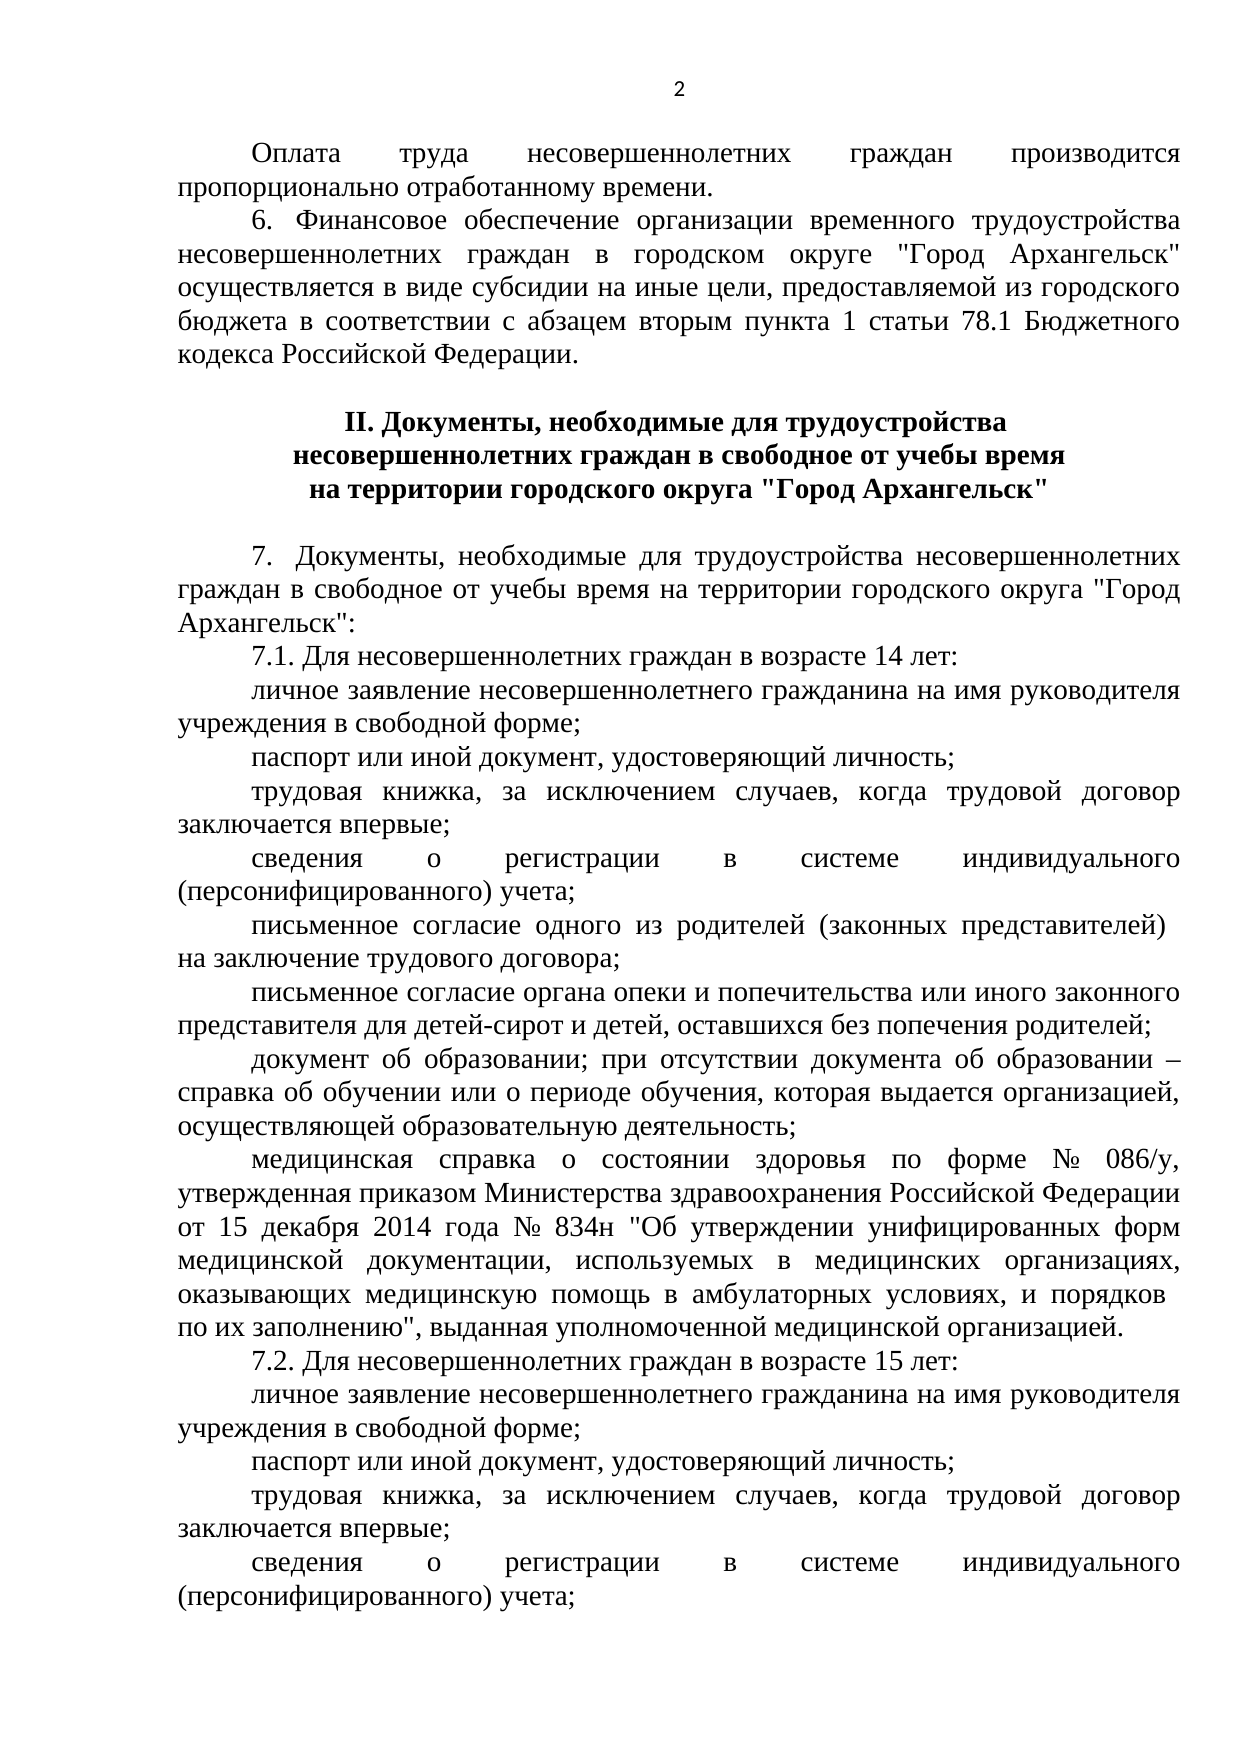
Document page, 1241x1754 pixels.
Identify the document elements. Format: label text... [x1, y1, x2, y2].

text 7. Документы, необходимые для трудоустройства несовершеннолетних граждан в свободное от учебы время на территории городского округа "Город Архангельск": [177, 538, 1181, 638]
text личное заявление несовершеннолетнего гражданина на имя руководителя учреждения в свободной форме; [177, 1376, 1181, 1443]
text 7.1. Для несовершеннолетних граждан в возрасте 14 лет: [177, 638, 1181, 672]
text Оплата труда несовершеннолетних граждан производится пропорционально отработанному времени. [177, 135, 1181, 202]
text паспорт или иной документ, удостоверяющий личность; [177, 1443, 1181, 1477]
text 7.2. Для несовершеннолетних граждан в возрасте 15 лет: [177, 1343, 1181, 1376]
text письменное согласие одного из родителей (законных представителей) на заключение трудового договора; [177, 907, 1181, 974]
text письменное согласие органа опеки и попечительства или иного законного представителя для детей-сирот и детей, оставшихся без попечения родителей; [177, 974, 1181, 1041]
text личное заявление несовершеннолетнего гражданина на имя руководителя учреждения в свободной форме; [177, 672, 1181, 739]
text 6. Финансовое обеспечение организации временного трудоустройства несовершеннолетних граждан в городском округе "Город Архангельск" осуществляется в виде субсидии на иные цели, предоставляемой из городского бюджета в соответствии с абзацем вторым пункта 1 статьи 78.1 Бюджетного кодекса Российской Федерации. [177, 202, 1181, 370]
text документ об образовании; при отсутствии документа об образовании – справка об обучении или о периоде обучения, которая выдается организацией, осуществляющей образовательную деятельность; [177, 1041, 1181, 1142]
text сведения о регистрации в системе индивидуального (персонифицированного) учета; [177, 840, 1181, 907]
text паспорт или иной документ, удостоверяющий личность; [177, 739, 1181, 773]
text II. Документы, необходимые для трудоустройства несовершеннолетних граждан в свободное от учебы время на территории городского округа "Город Архангельск" [177, 404, 1181, 504]
text сведения о регистрации в системе индивидуального (персонифицированного) учета; [177, 1544, 1181, 1611]
text трудовая книжка, за исключением случаев, когда трудовой договор заключается впервые; [177, 773, 1181, 840]
text трудовая книжка, за исключением случаев, когда трудовой договор заключается впервые; [177, 1477, 1181, 1544]
